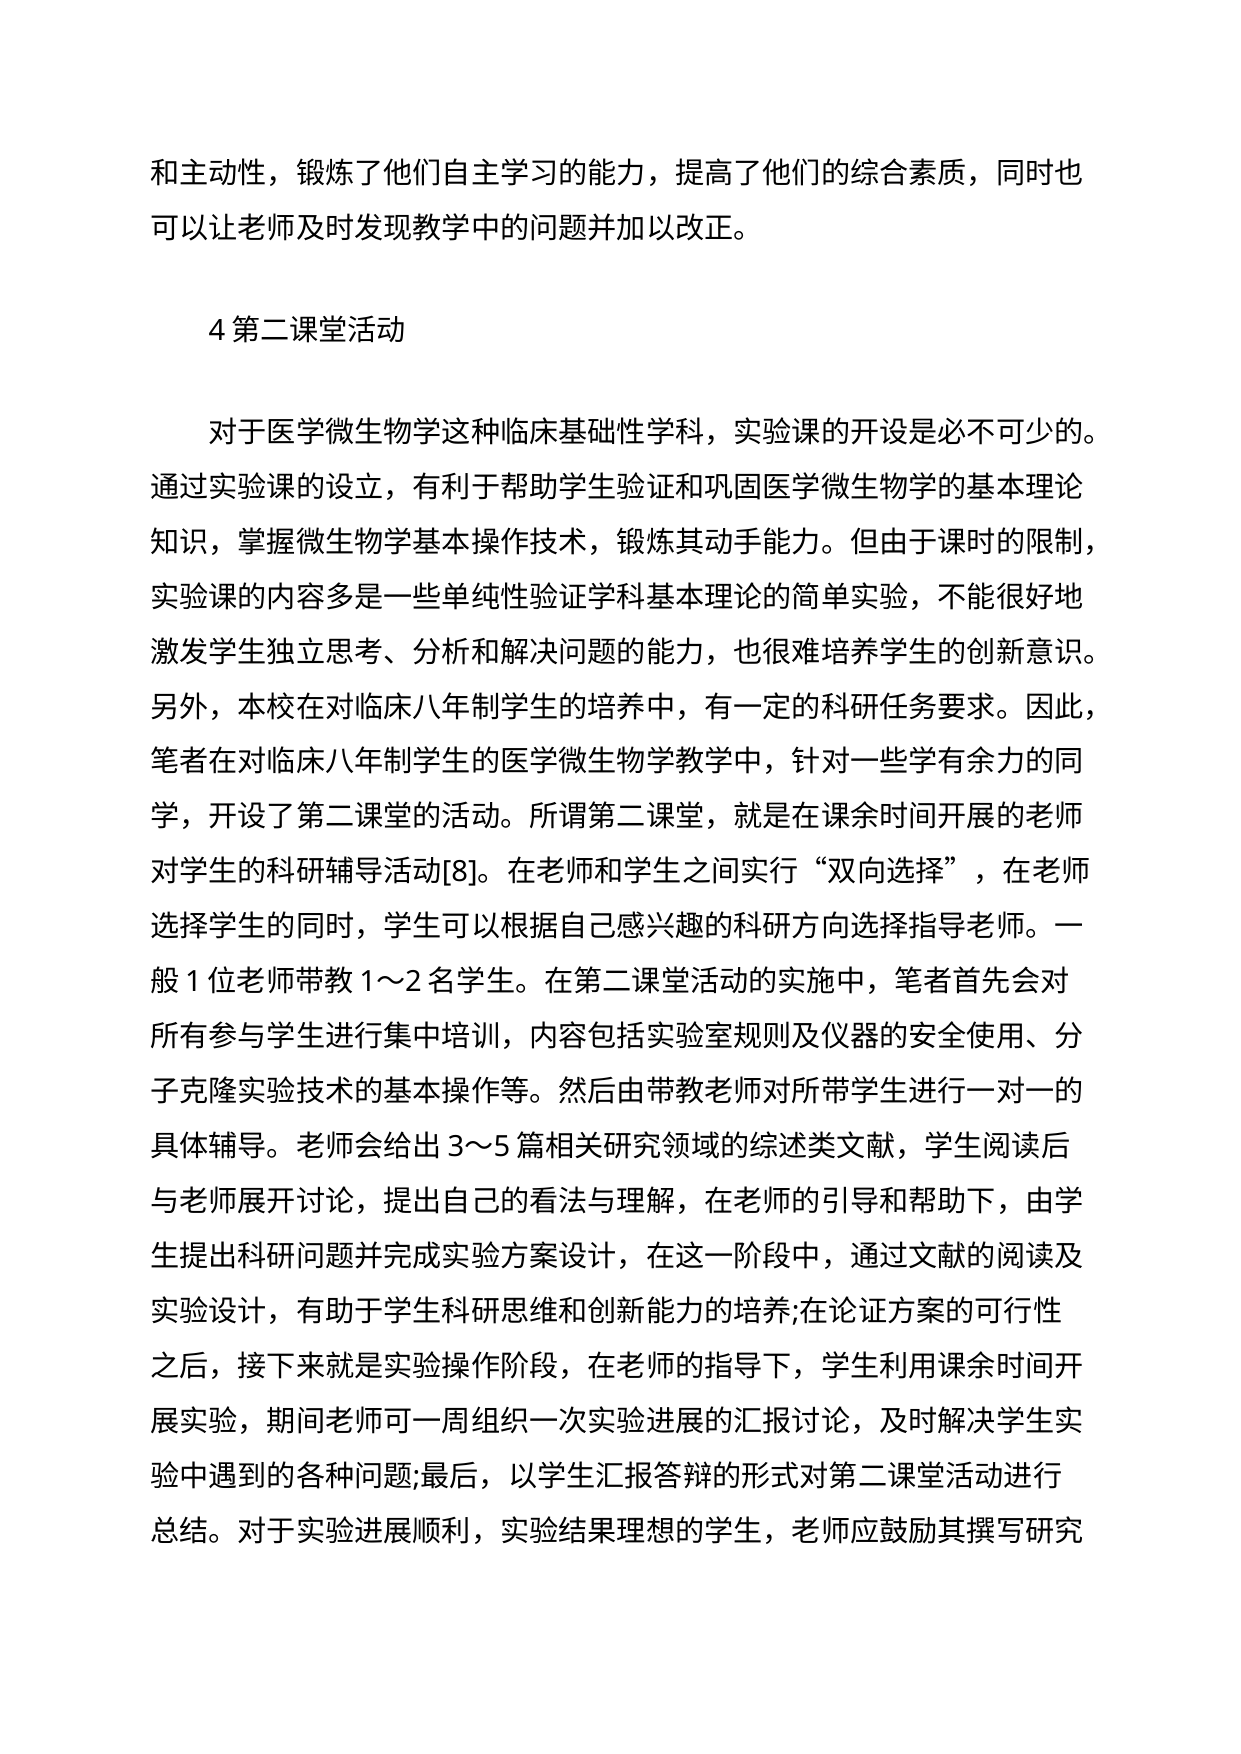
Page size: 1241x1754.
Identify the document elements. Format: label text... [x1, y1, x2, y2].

text 4第二课堂活动 [150, 307, 1090, 349]
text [150, 409, 1090, 1549]
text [150, 150, 1090, 247]
